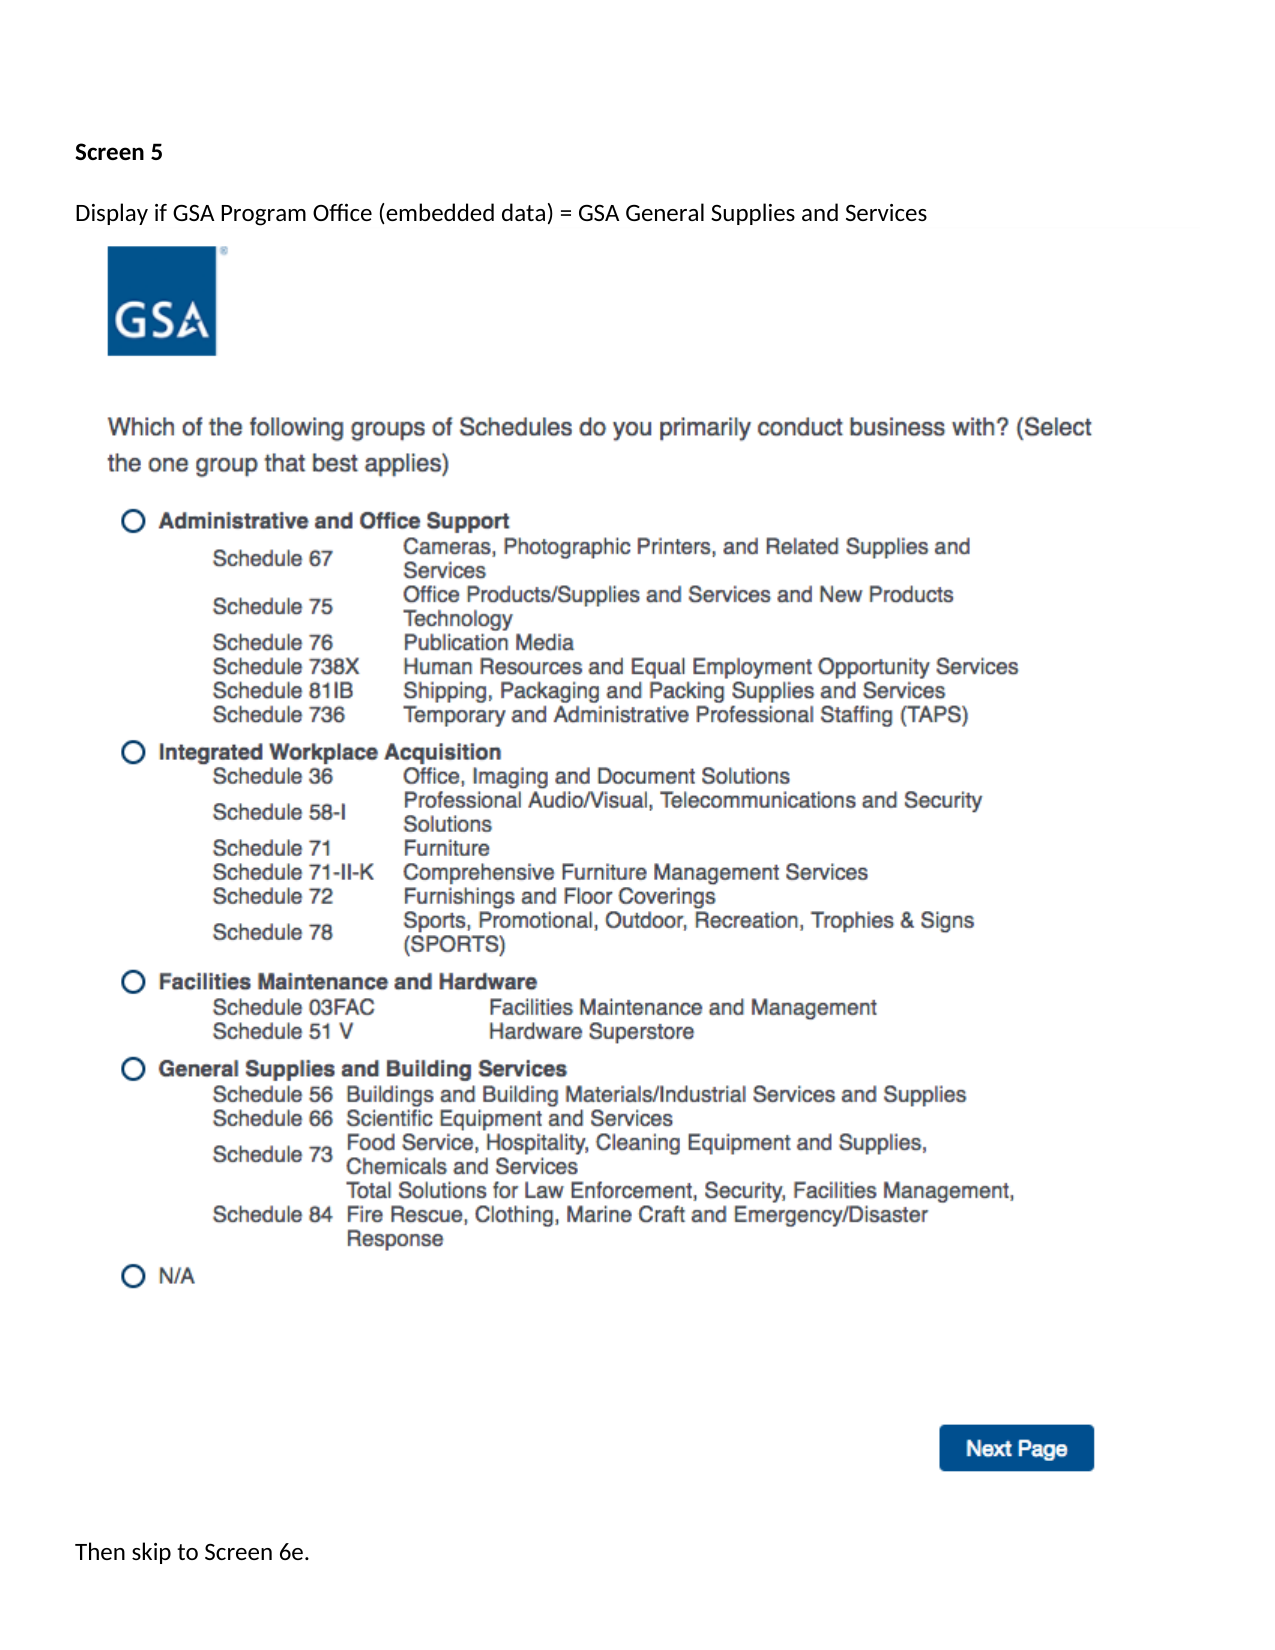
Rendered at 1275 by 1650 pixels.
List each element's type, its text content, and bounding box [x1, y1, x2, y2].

text Then skip to Screen 6e. [75, 1536, 1200, 1567]
picture [75, 227, 1200, 1506]
text Screen 5 [75, 136, 1200, 167]
text Display if GSA Program Office (embedded data) = GSA General Supplies and Services [75, 197, 1200, 227]
